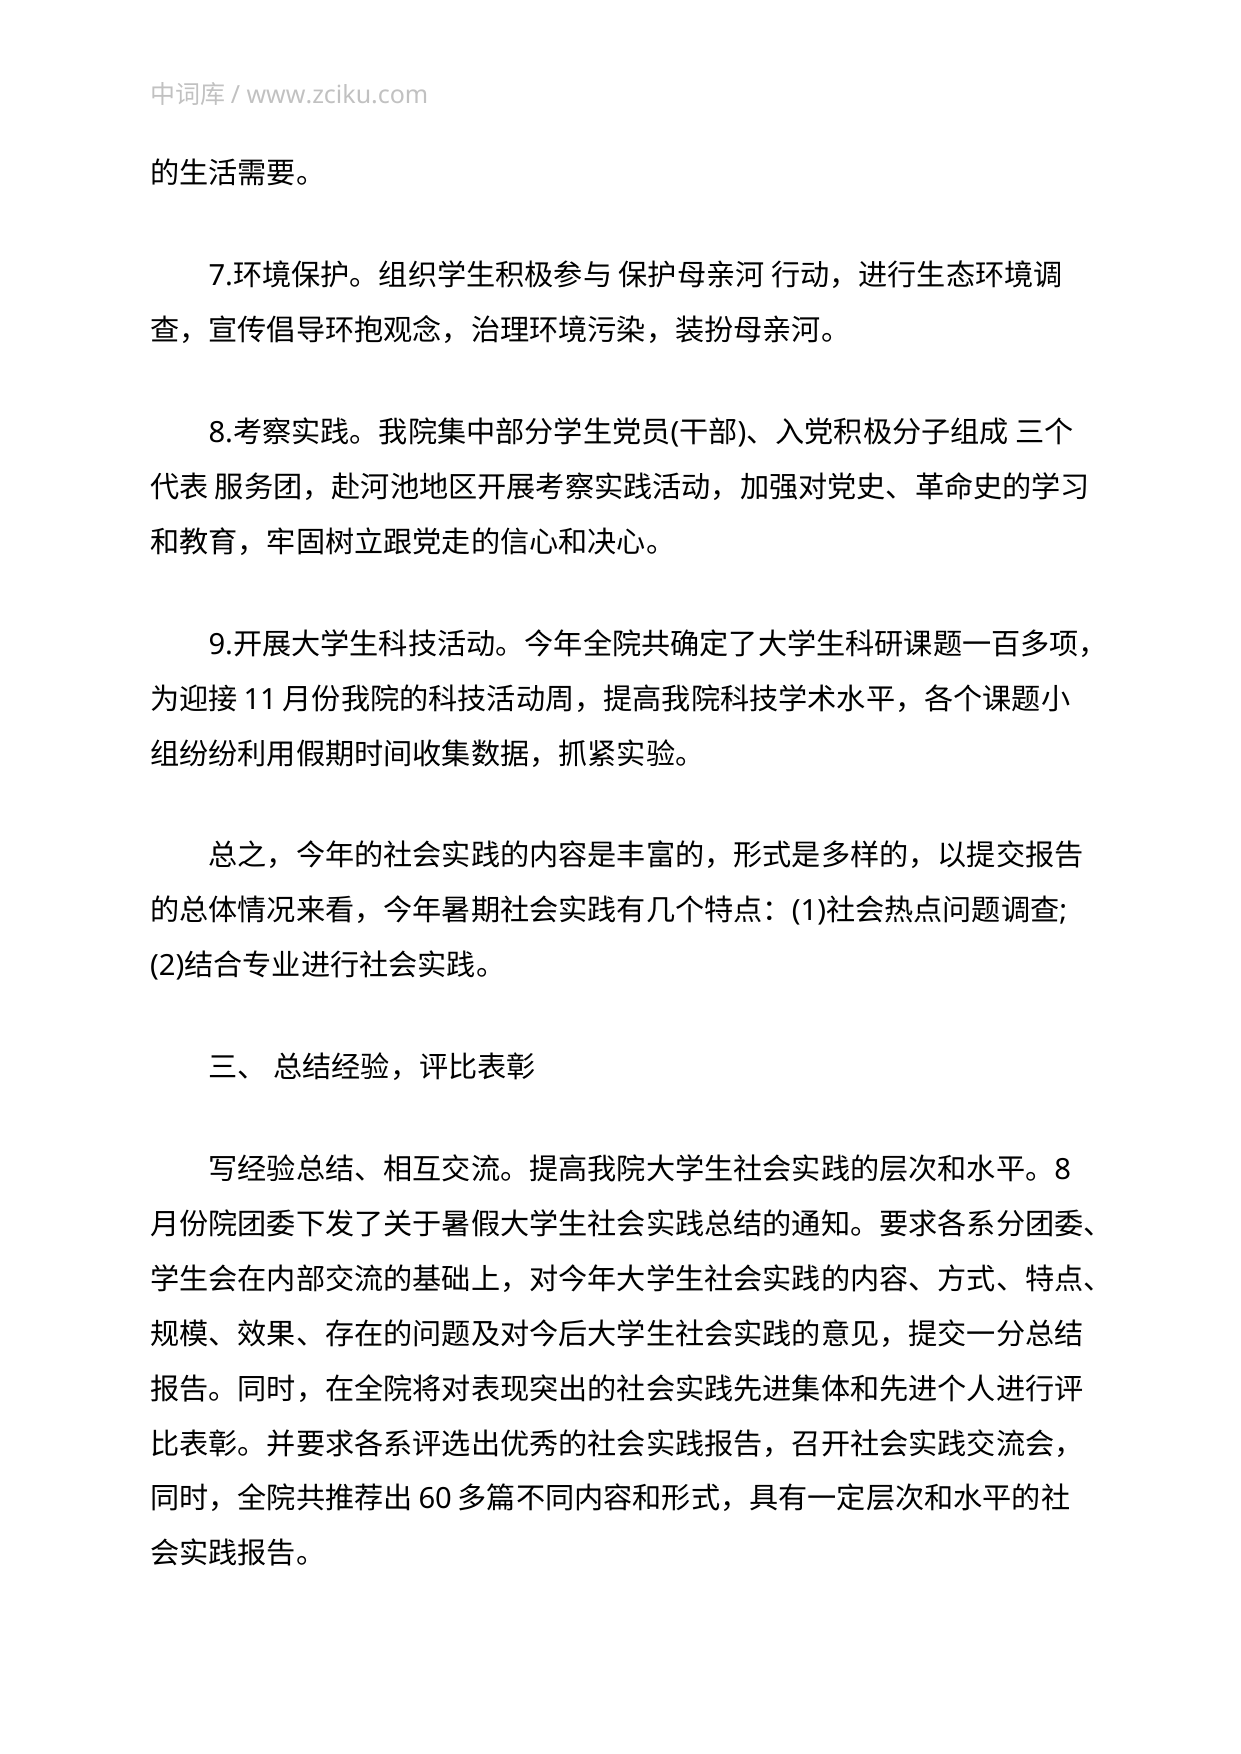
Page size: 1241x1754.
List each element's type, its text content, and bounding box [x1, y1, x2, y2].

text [150, 150, 1090, 192]
text 总之，今年的社会实践的内容是丰富的，形式是多样的，以提交报告的总体情况来看，今年暑期社会实践有几个特点：(1)社会热点问题调查;(2)结合专业进行社会实践。 [150, 832, 1090, 984]
text 9.开展大学生科技活动。今年全院共确定了大学生科研课题一百多项，为迎接11月份我院的科技活动周，提高我院科技学术水平，各个课题小组纷纷利用假期时间收集数据，抓紧实验。 [150, 620, 1090, 772]
text 8.考察实践。我院集中部分学生党员(干部)、入党积极分子组成 三个代表 服务团，赴河池地区开展考察实践活动，加强对党史、革命史的学习和教育，牢固树立跟党走的信心和决心。 [150, 408, 1090, 561]
text 写经验总结、相互交流。提高我院大学生社会实践的层次和水平。8月份院团委下发了关于暑假大学生社会实践总结的通知。要求各系分团委、学生会在内部交流的基础上，对今年大学生社会实践的内容、方式、特点、规模、效果、存在的问题及对今后大学生社会实践的意见，提交一分总结报告。同时，在全院将对表现突出的社会实践先进集体和先进个人进行评比表彰。并要求各系评选出优秀的社会实践报告，召开社会实践交流会，同时，全院共推荐出60多篇不同内容和形式，具有一定层次和水平的社会实践报告。 [150, 1146, 1090, 1572]
text 三、 总结经验，评比表彰 [150, 1044, 1090, 1086]
text 7.环境保护。组织学生积极参与 保护母亲河 行动，进行生态环境调查，宣传倡导环抱观念，治理环境污染，装扮母亲河。 [150, 252, 1090, 349]
